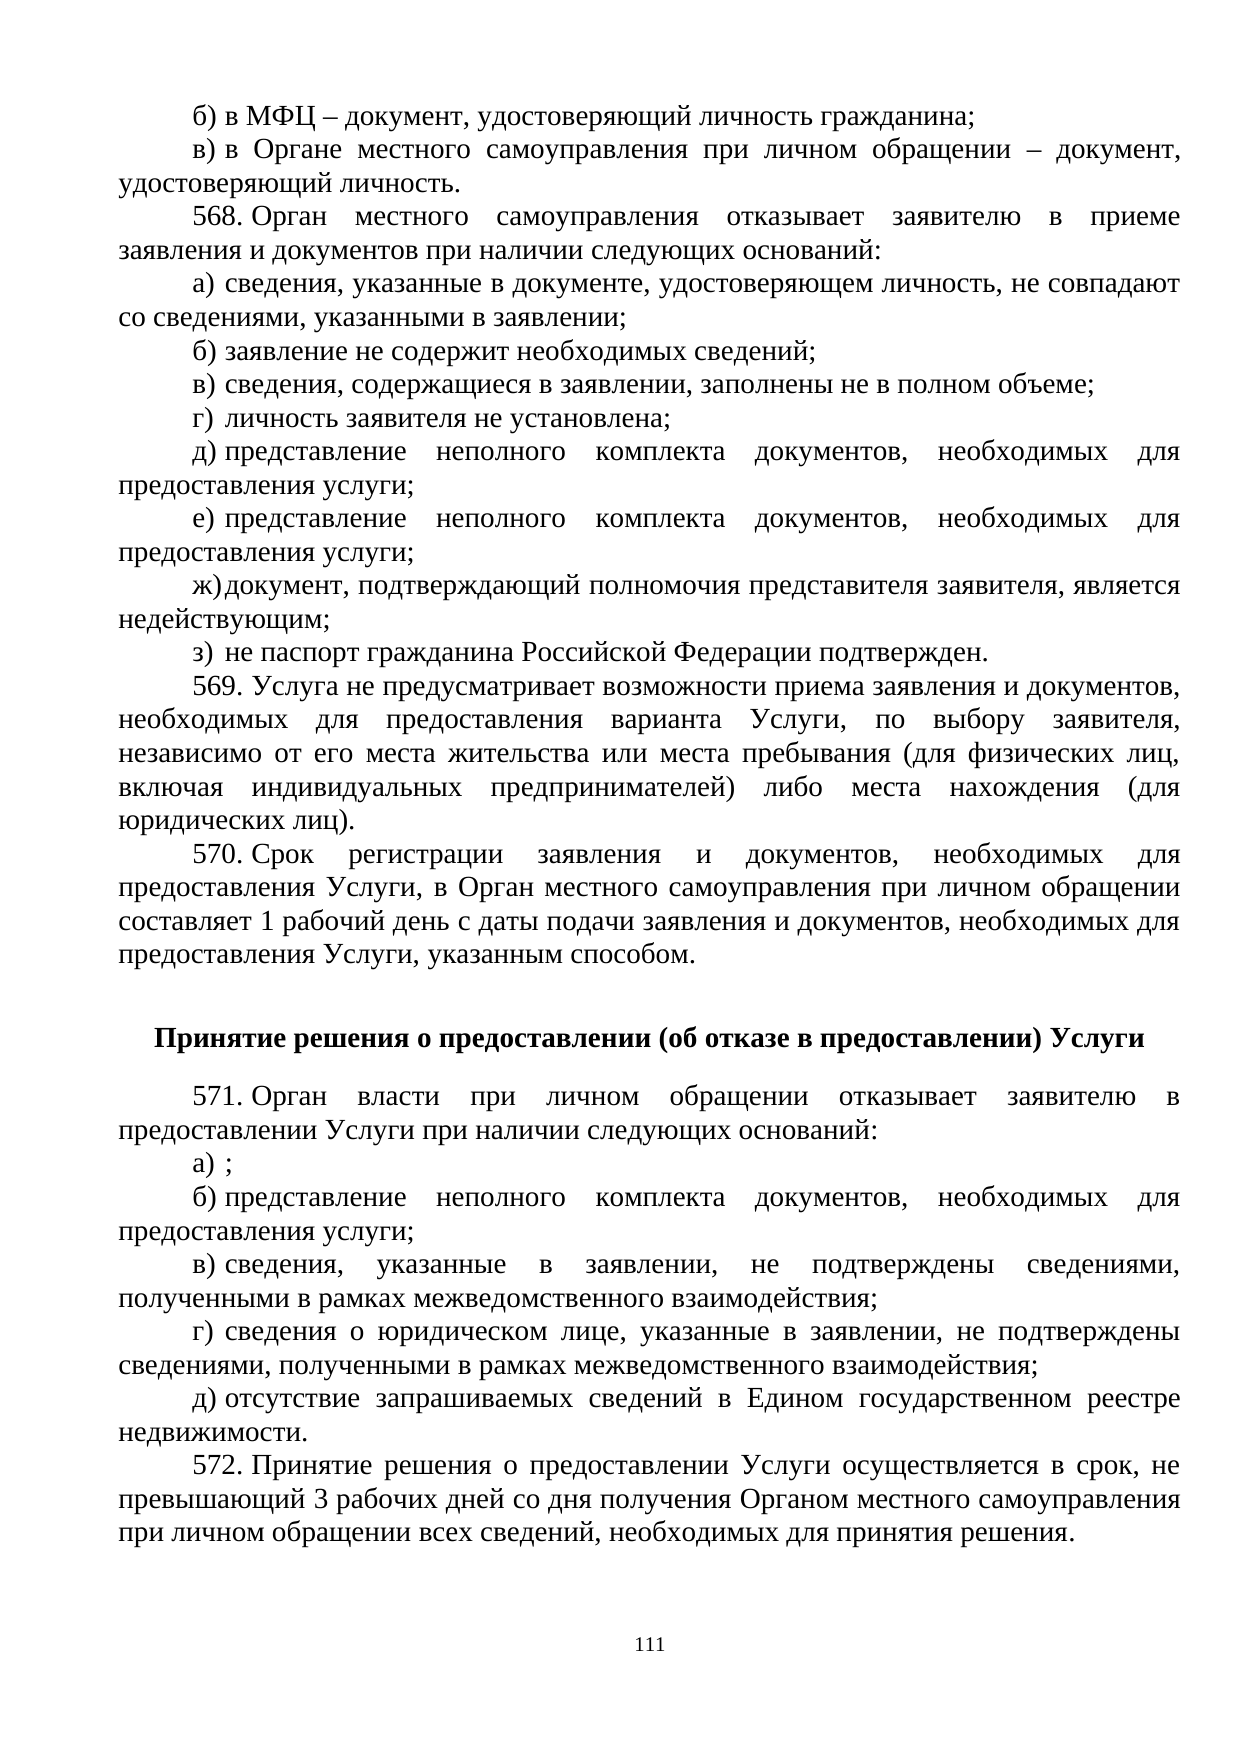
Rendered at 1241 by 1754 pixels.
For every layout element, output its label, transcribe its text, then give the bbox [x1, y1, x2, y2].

list Услуга не предусматривает возможности приема заявления и документов, необходимых для предоставления варианта Услуги, по выбору заявителя, независимо от его места жительства или места пребывания (для физических лиц, включая индивидуальных предпринимателей) либо места нахождения (для юридических лиц). [118, 668, 1181, 836]
list Принятие решения о предоставлении Услуги осуществляется в срок, не превышающий 3 рабочих дней со дня получения Органом местного самоуправления при личном обращении всех сведений, необходимых для принятия решения. [118, 1447, 1181, 1548]
list Срок регистрации заявления и документов, необходимых для предоставления Услуги, в Орган местного самоуправления при личном обращении составляет 1 рабочий день с даты подачи заявления и документов, необходимых для предоставления Услуги, указанным способом. [118, 836, 1181, 970]
list представление неполного комплекта документов, необходимых для предоставления услуги; [118, 1179, 1181, 1246]
list сведения, указанные в заявлении, не подтверждены сведениями, полученными в рамках межведомственного взаимодействия; [118, 1246, 1181, 1313]
list в МФЦ – документ, удостоверяющий личность гражданина; [118, 98, 1181, 131]
list сведения, указанные в документе, удостоверяющем личность, не совпадают со сведениями, указанными в заявлении; [118, 266, 1181, 333]
list сведения, содержащиеся в заявлении, заполнены не в полном объеме; [118, 366, 1181, 400]
list сведения о юридическом лице, указанные в заявлении, не подтверждены сведениями, полученными в рамках межведомственного взаимодействия; [118, 1313, 1181, 1380]
list личность заявителя не установлена; [118, 400, 1181, 433]
text Принятие решения о предоставлении (об отказе в предоставлении) Услуги [118, 1020, 1181, 1053]
list ; [118, 1146, 1181, 1179]
list отсутствие запрашиваемых сведений в Едином государственном реестре недвижимости. [118, 1380, 1181, 1447]
list не паспорт гражданина Российской Федерации подтвержден. [118, 634, 1181, 668]
list Орган местного самоуправления отказывает заявителю в приеме заявления и документов при наличии следующих оснований: [118, 198, 1181, 266]
list представление неполного комплекта документов, необходимых для предоставления услуги; [118, 500, 1181, 567]
list Орган власти при личном обращении отказывает заявителю в предоставлении Услуги при наличии следующих оснований: [118, 1078, 1181, 1146]
list в Органе местного самоуправления при личном обращении – документ, удостоверяющий личность. [118, 131, 1181, 198]
list документ, подтверждающий полномочия представителя заявителя, является недействующим; [118, 567, 1181, 634]
list заявление не содержит необходимых сведений; [118, 333, 1181, 366]
list представление неполного комплекта документов, необходимых для предоставления услуги; [118, 433, 1181, 500]
